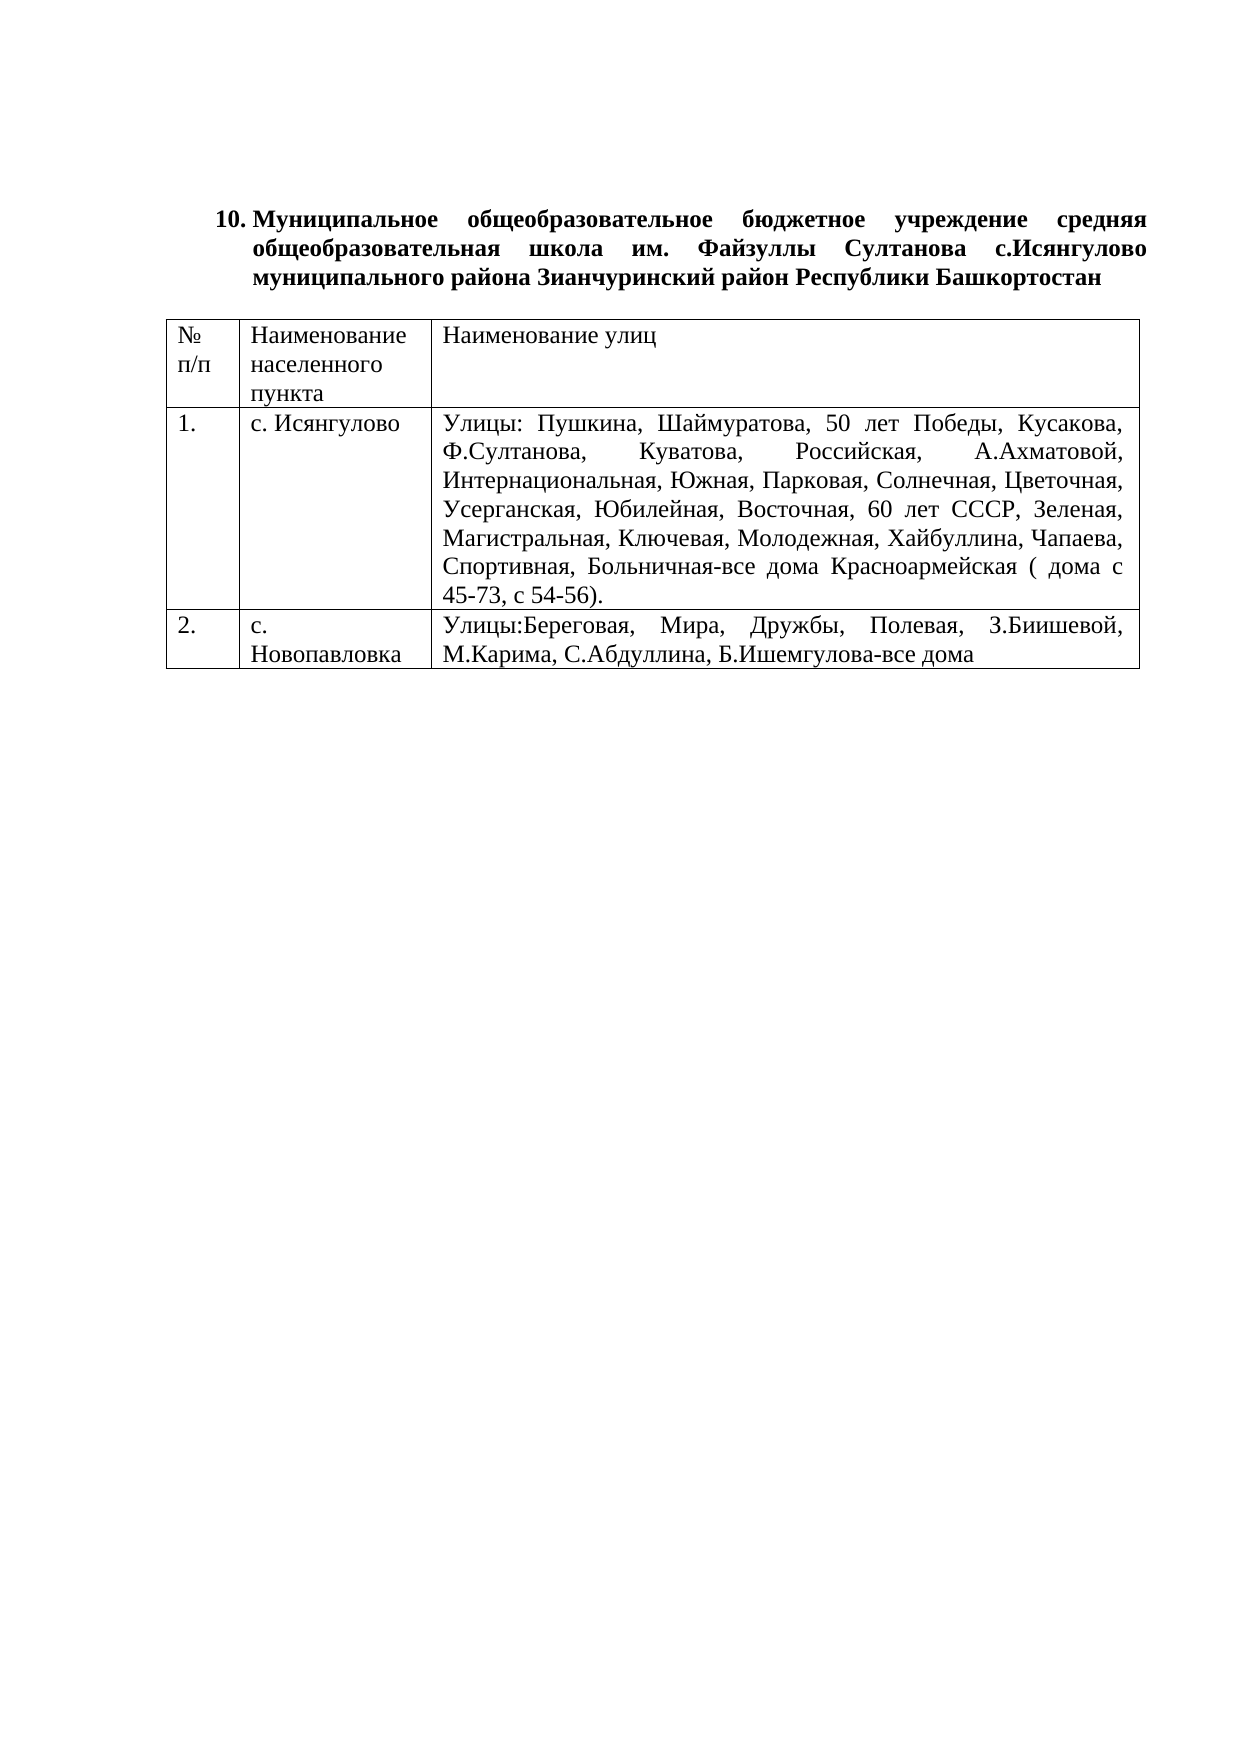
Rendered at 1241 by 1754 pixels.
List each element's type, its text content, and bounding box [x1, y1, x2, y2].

table_cell Улицы:Береговая, Мира, Дружбы, Полевая, З.Биишевой, М.Карима, С.Абдуллина, Б.Ишемгулова-все дома [432, 610, 1139, 667]
table_cell 1. [167, 408, 239, 609]
table_header № п/п [167, 320, 239, 407]
table_cell 2. [167, 610, 239, 667]
table_cell Улицы: Пушкина, Шаймуратова, 50 лет Победы, Кусакова, Ф.Султанова, Куватова, Российская, А.Ахматовой, Интернациональная, Южная, Парковая, Солнечная, Цветочная, Усерганская, Юбилейная, Восточная, 60 лет СССР, Зеленая, Магистральная, Ключевая, Молодежная, Хайбуллина, Чапаева, Спортивная, Больничная-все дома Красноармейская ( дома с 45-73, с 54-56). [432, 408, 1139, 609]
list Муниципальное общеобразовательное бюджетное учреждение средняя общеобразовательная школа им. Файзуллы Султанова с.Исянгулово муниципального района Зианчуринский район Республики Башкортостан [215, 204, 1147, 291]
table_header Наименование улиц [432, 320, 1139, 407]
table_cell с. Новопавловка [240, 610, 431, 667]
table_cell с. Исянгулово [240, 408, 431, 609]
table_header Наименование населенного пункта [240, 320, 431, 407]
